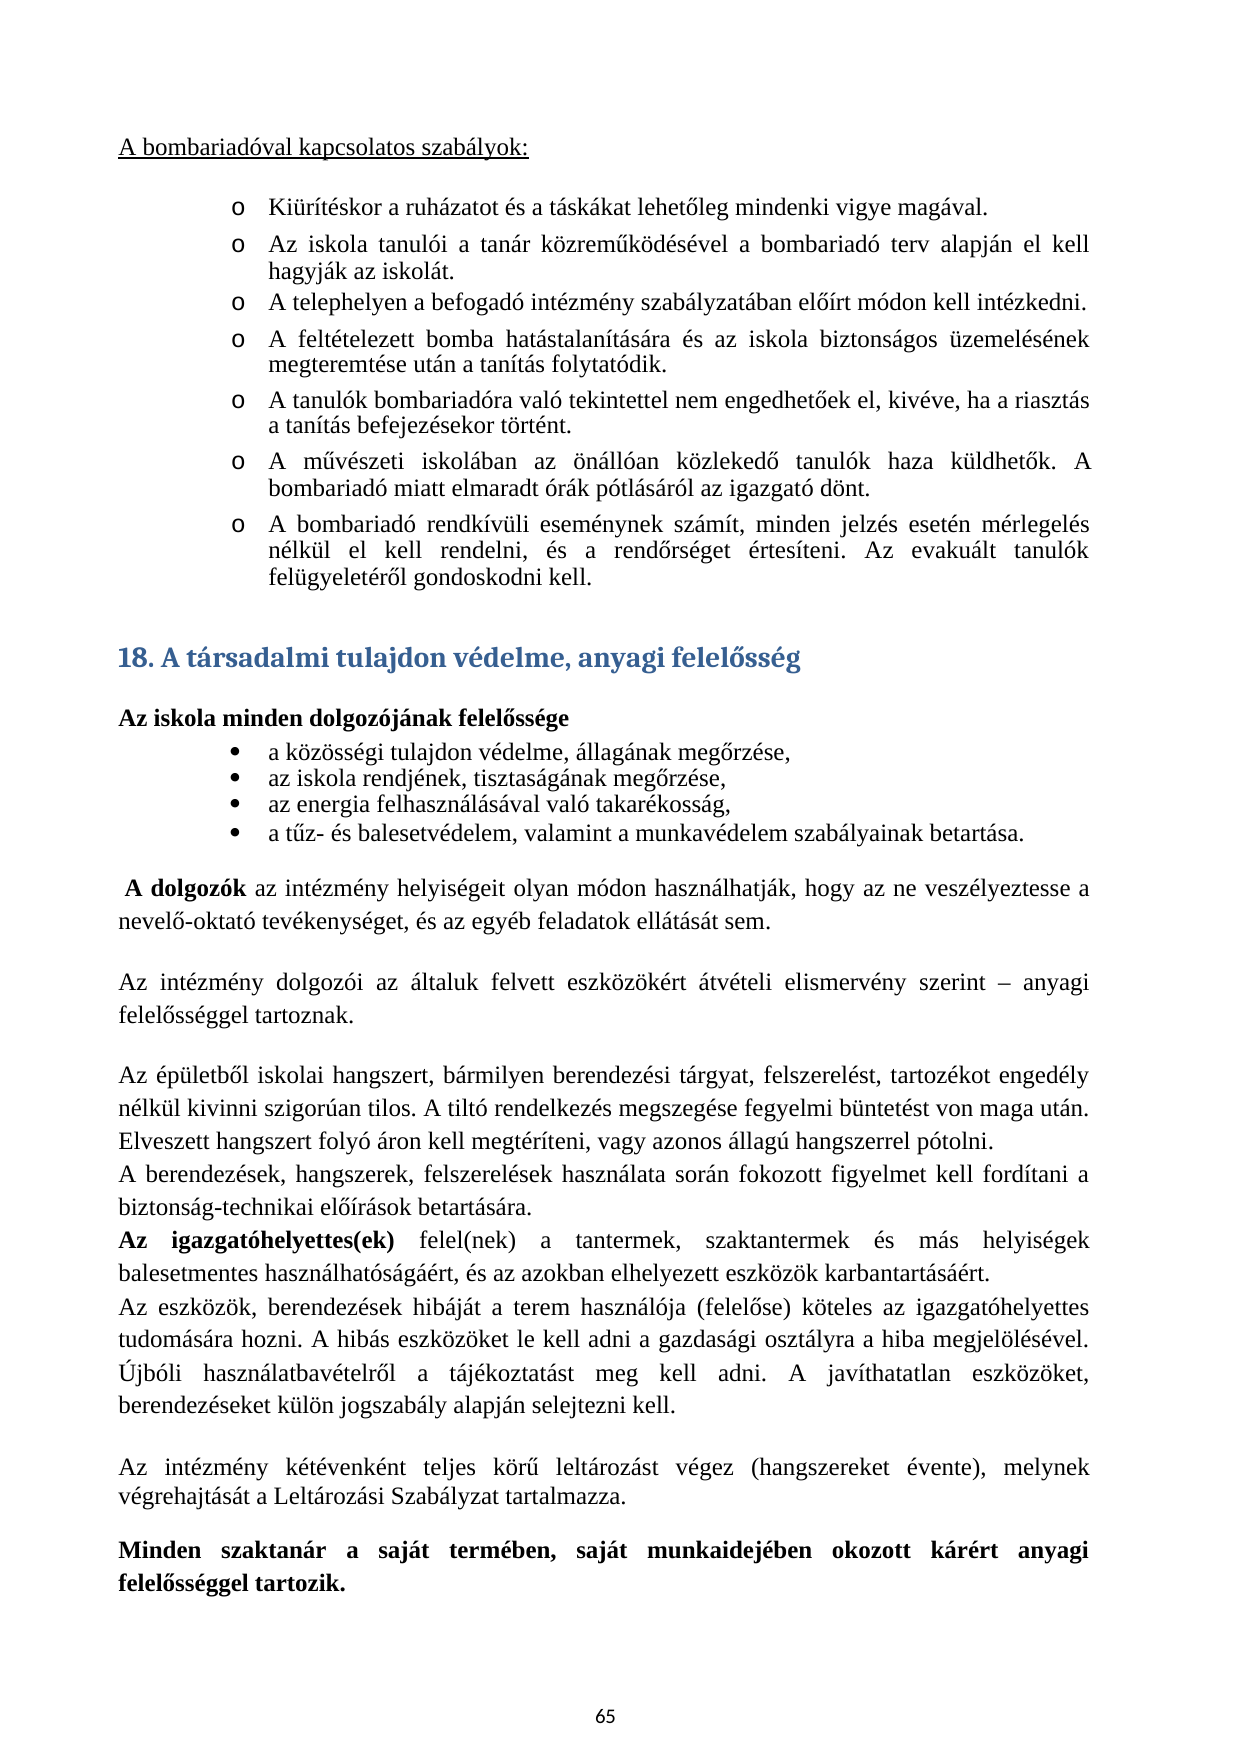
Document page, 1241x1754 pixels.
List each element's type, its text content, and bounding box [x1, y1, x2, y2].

text Az épületből iskolai hangszert, bármilyen berendezési tárgyat, felszerelést, tartozékot engedély nélkül kivinni szigorúan tilos. A tiltó rendelkezés megszegése fegyelmi büntetést von maga után. Elveszett hangszert folyó áron kell megtéríteni, vagy azonos állagú hangszerrel pótolni. [118, 1060, 1090, 1155]
text A bombariadóval kapcsolatos szabályok: [118, 132, 1092, 161]
list a közösségi tulajdon védelme, állagának megőrzése, [231, 739, 1092, 765]
text A dolgozók az intézmény helyiségeit olyan módon használhatják, hogy az ne veszélyeztesse a nevelő-oktató tevékenységet, és az egyéb feladatok ellátását sem. [118, 873, 1090, 935]
list A tanulók bombariadóra való tekintettel nem engedhetőek el, kivéve, ha a riasztás a tanítás befejezésekor történt. [231, 386, 1090, 439]
text Az intézmény dolgozói az általuk felvett eszközökért átvételi elismervény szerint – anyagi felelősséggel tartoznak. [118, 967, 1090, 1028]
text Az intézmény kétévenként teljes körű leltározást végez (hangszereket évente), melynek végrehajtását a Leltározási Szabályzat tartalmazza. [118, 1452, 1090, 1510]
subtitle 18. A társadalmi tulajdon védelme, anyagi felelősség [118, 641, 1092, 674]
text A berendezések, hangszerek, felszerelések használata során fokozott figyelmet kell fordítani a biztonság-technikai előírások betartására. [118, 1159, 1090, 1221]
list A telephelyen a befogadó intézmény szabályzatában előírt módon kell intézkedni. [231, 287, 1092, 318]
text Az eszközök, berendezések hibáját a terem használója (felelőse) köteles az igazgatóhelyettes tudomására hozni. A hibás eszközöket le kell adni a gazdasági osztályra a hiba megjelölésével. Újbóli használatbavételről a tájékoztatást meg kell adni. A javíthatatlan eszközöket, berendezéseket külön jogszabály alapján selejtezni kell. [118, 1292, 1090, 1419]
list a tűz- és balesetvédelem, valamint a munkavédelem szabályainak betartása. [231, 818, 1092, 847]
text Az igazgatóhelyettes(ek) felel(nek) a tantermek, szaktantermek és más helyiségek balesetmentes használhatóságáért, és az azokban elhelyezett eszközök karbantartásáért. [118, 1226, 1090, 1287]
list az energia felhasználásával való takarékosság, [231, 792, 1092, 818]
list A feltételezett bomba hatástalanítására és az iskola biztonságos üzemelésének megteremtése után a tanítás folytatódik. [231, 326, 1090, 378]
text Minden szaktanár a saját termében, saját munkaidejében okozott kárért anyagi felelősséggel tartozik. [118, 1535, 1090, 1597]
list az iskola rendjének, tisztaságának megőrzése, [231, 765, 1092, 792]
text Az iskola minden dolgozójának felelőssége [118, 703, 1092, 731]
list Kiürítéskor a ruházatot és a táskákat lehetőleg mindenki vigye magával. [231, 192, 1092, 222]
list A művészeti iskolában az önállóan közlekedő tanulók haza küldhetők. A bombariadó miatt elmaradt órák pótlásáról az igazgató dönt. [231, 447, 1092, 502]
list Az iskola tanulói a tanár közreműködésével a bombariadó terv alapján el kell hagyják az iskolát. [231, 230, 1090, 285]
list A bombariadó rendkívüli eseménynek számít, minden jelzés esetén mérlegelés nélkül el kell rendelni, és a rendőrséget értesíteni. Az evakuált tanulók felügyeletéről gondoskodni kell. [231, 509, 1090, 591]
